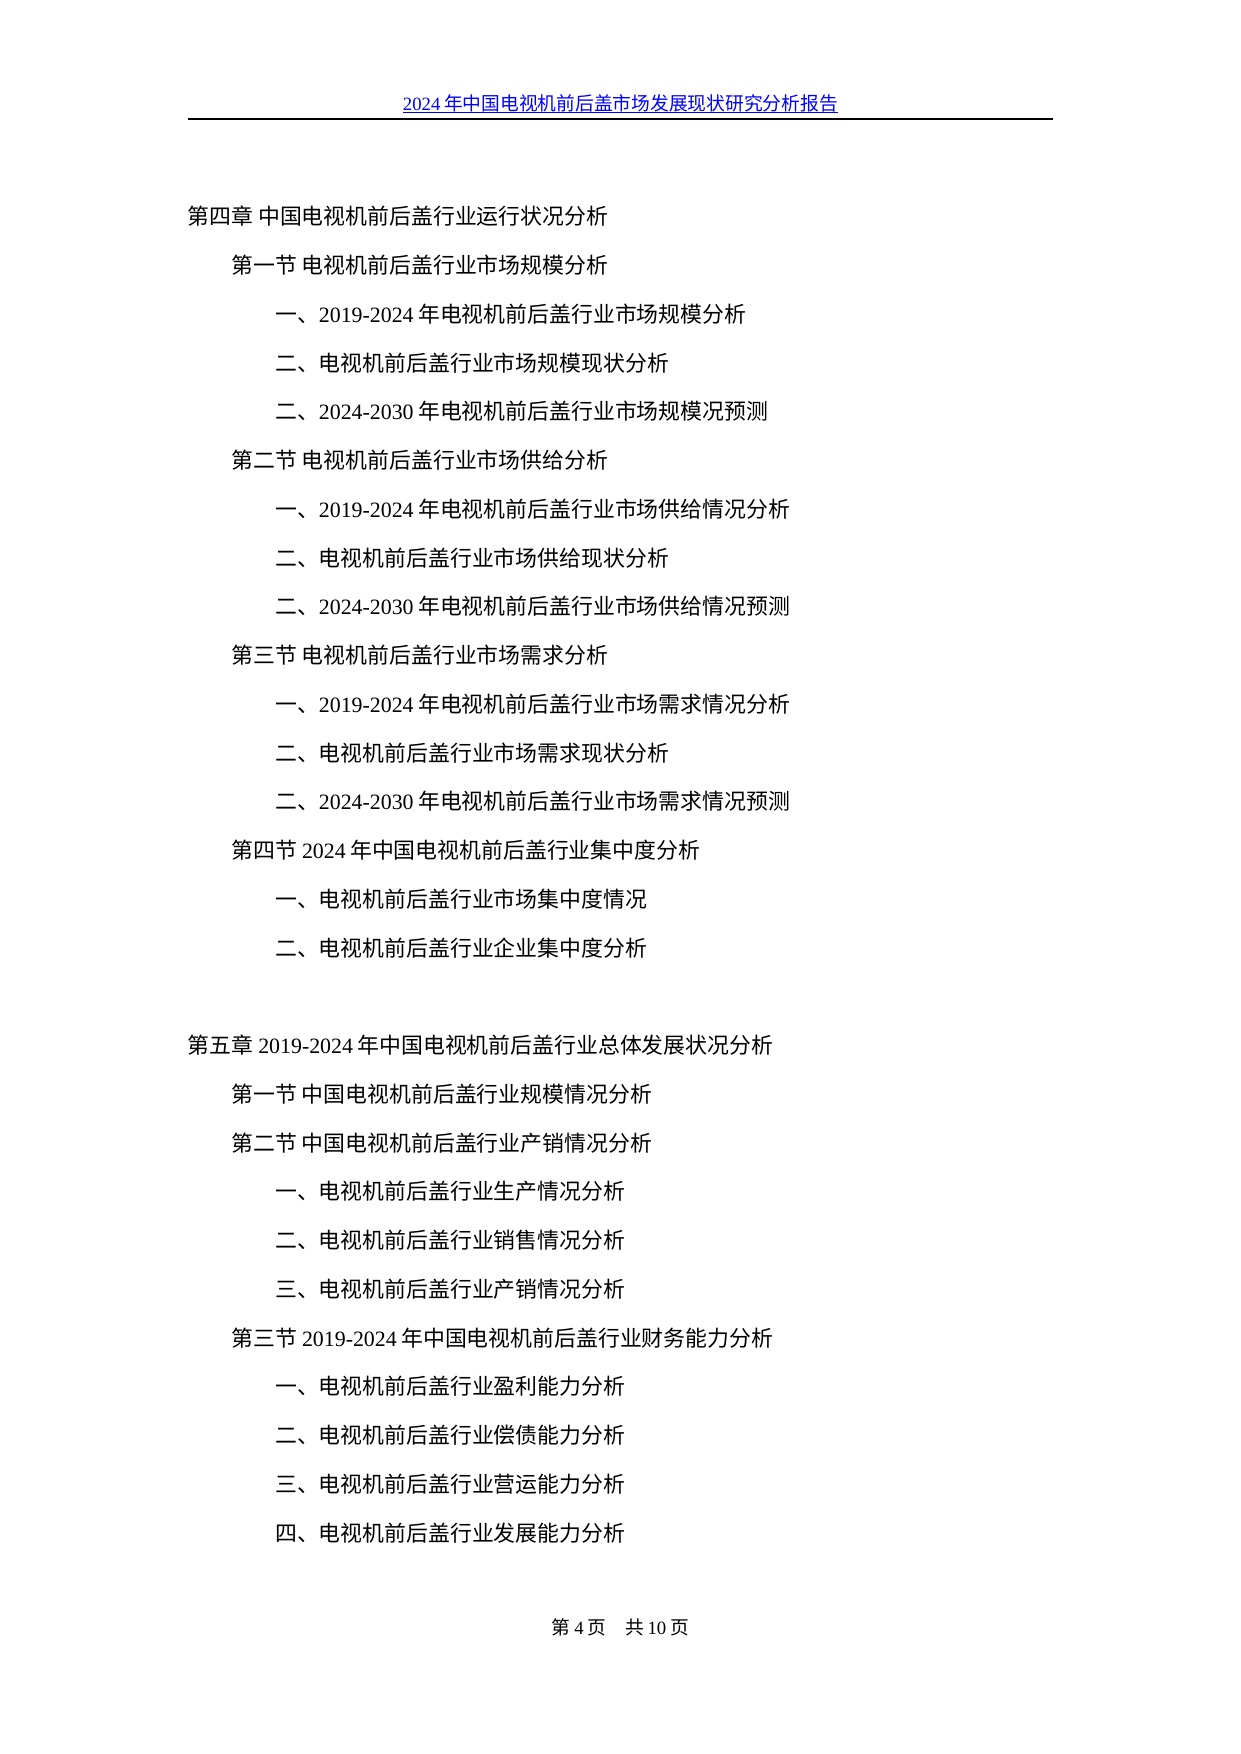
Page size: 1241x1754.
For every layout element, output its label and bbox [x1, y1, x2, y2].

text [187, 150, 1053, 1548]
